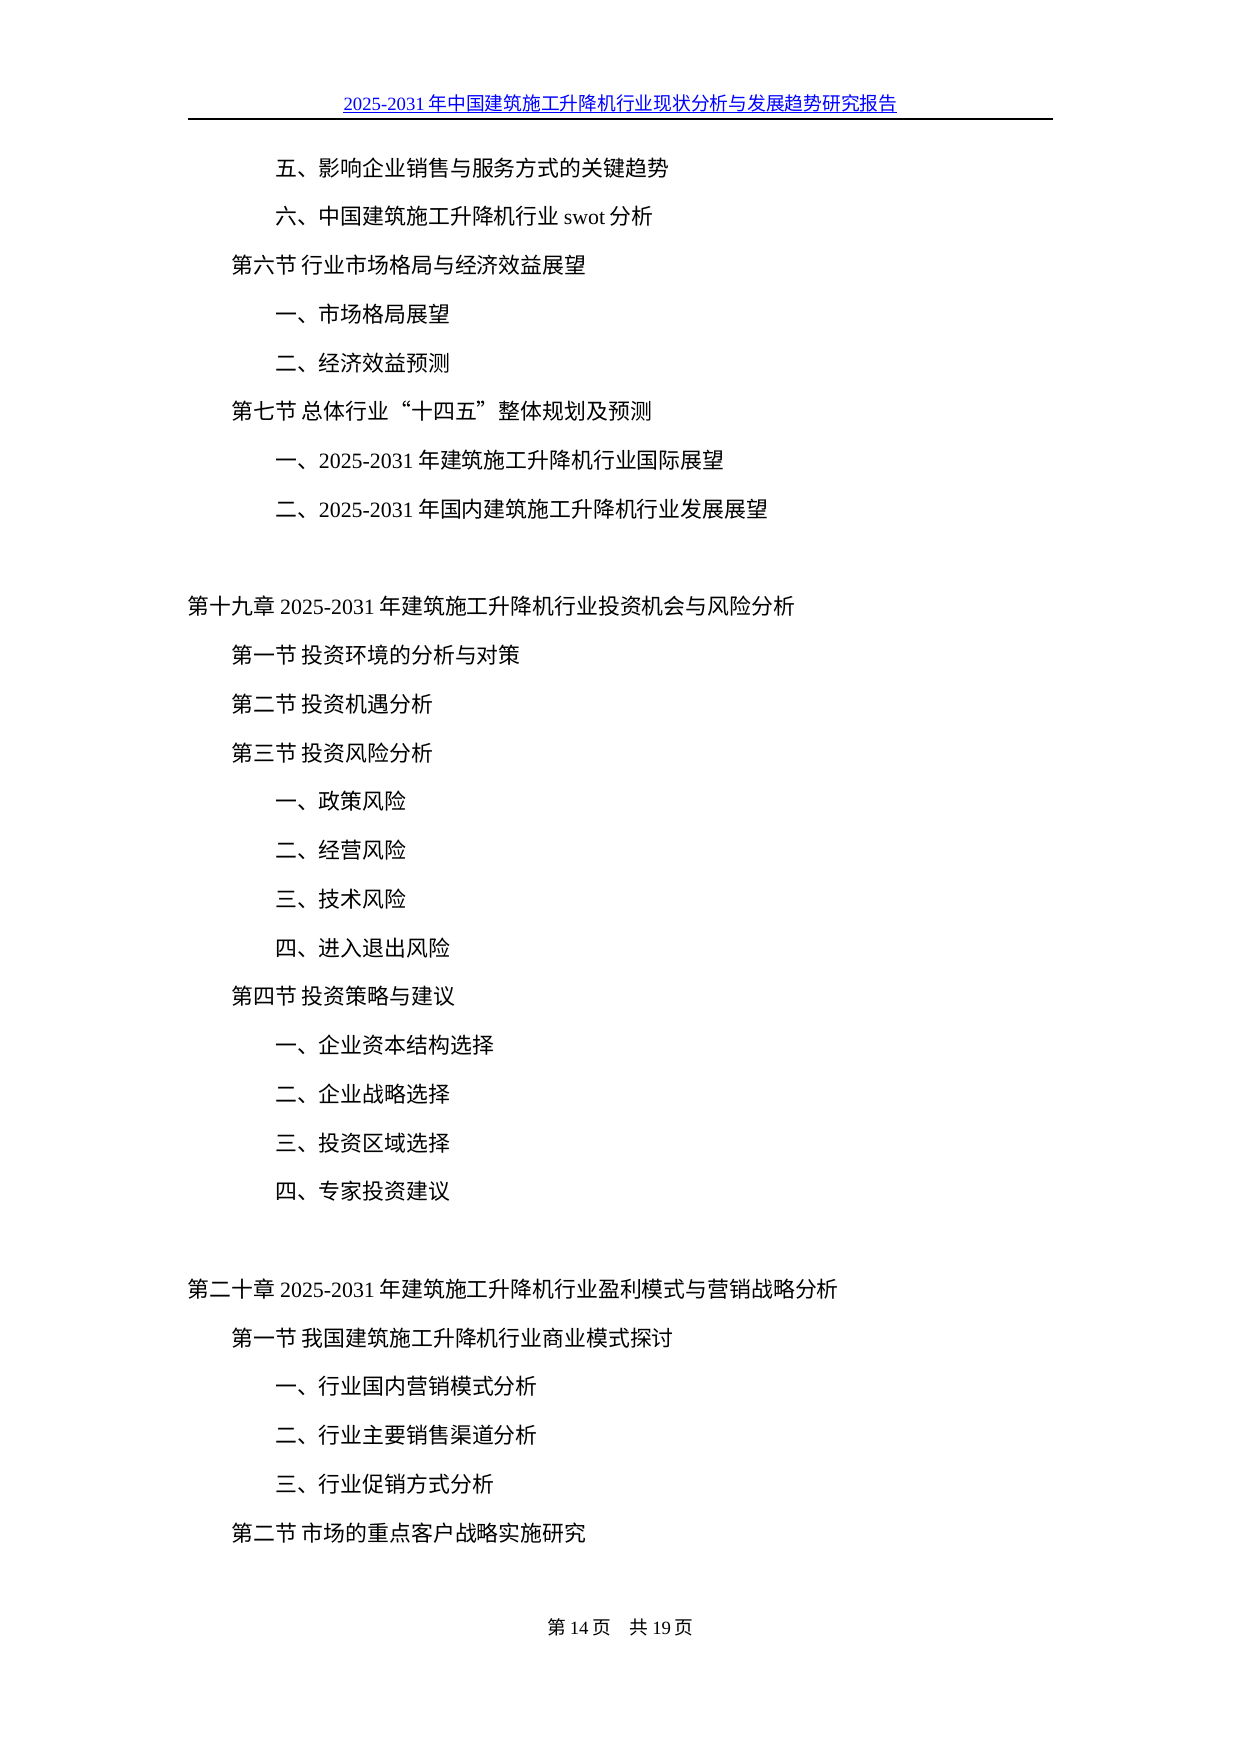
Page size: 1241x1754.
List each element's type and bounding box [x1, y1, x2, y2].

text [187, 150, 1053, 1548]
